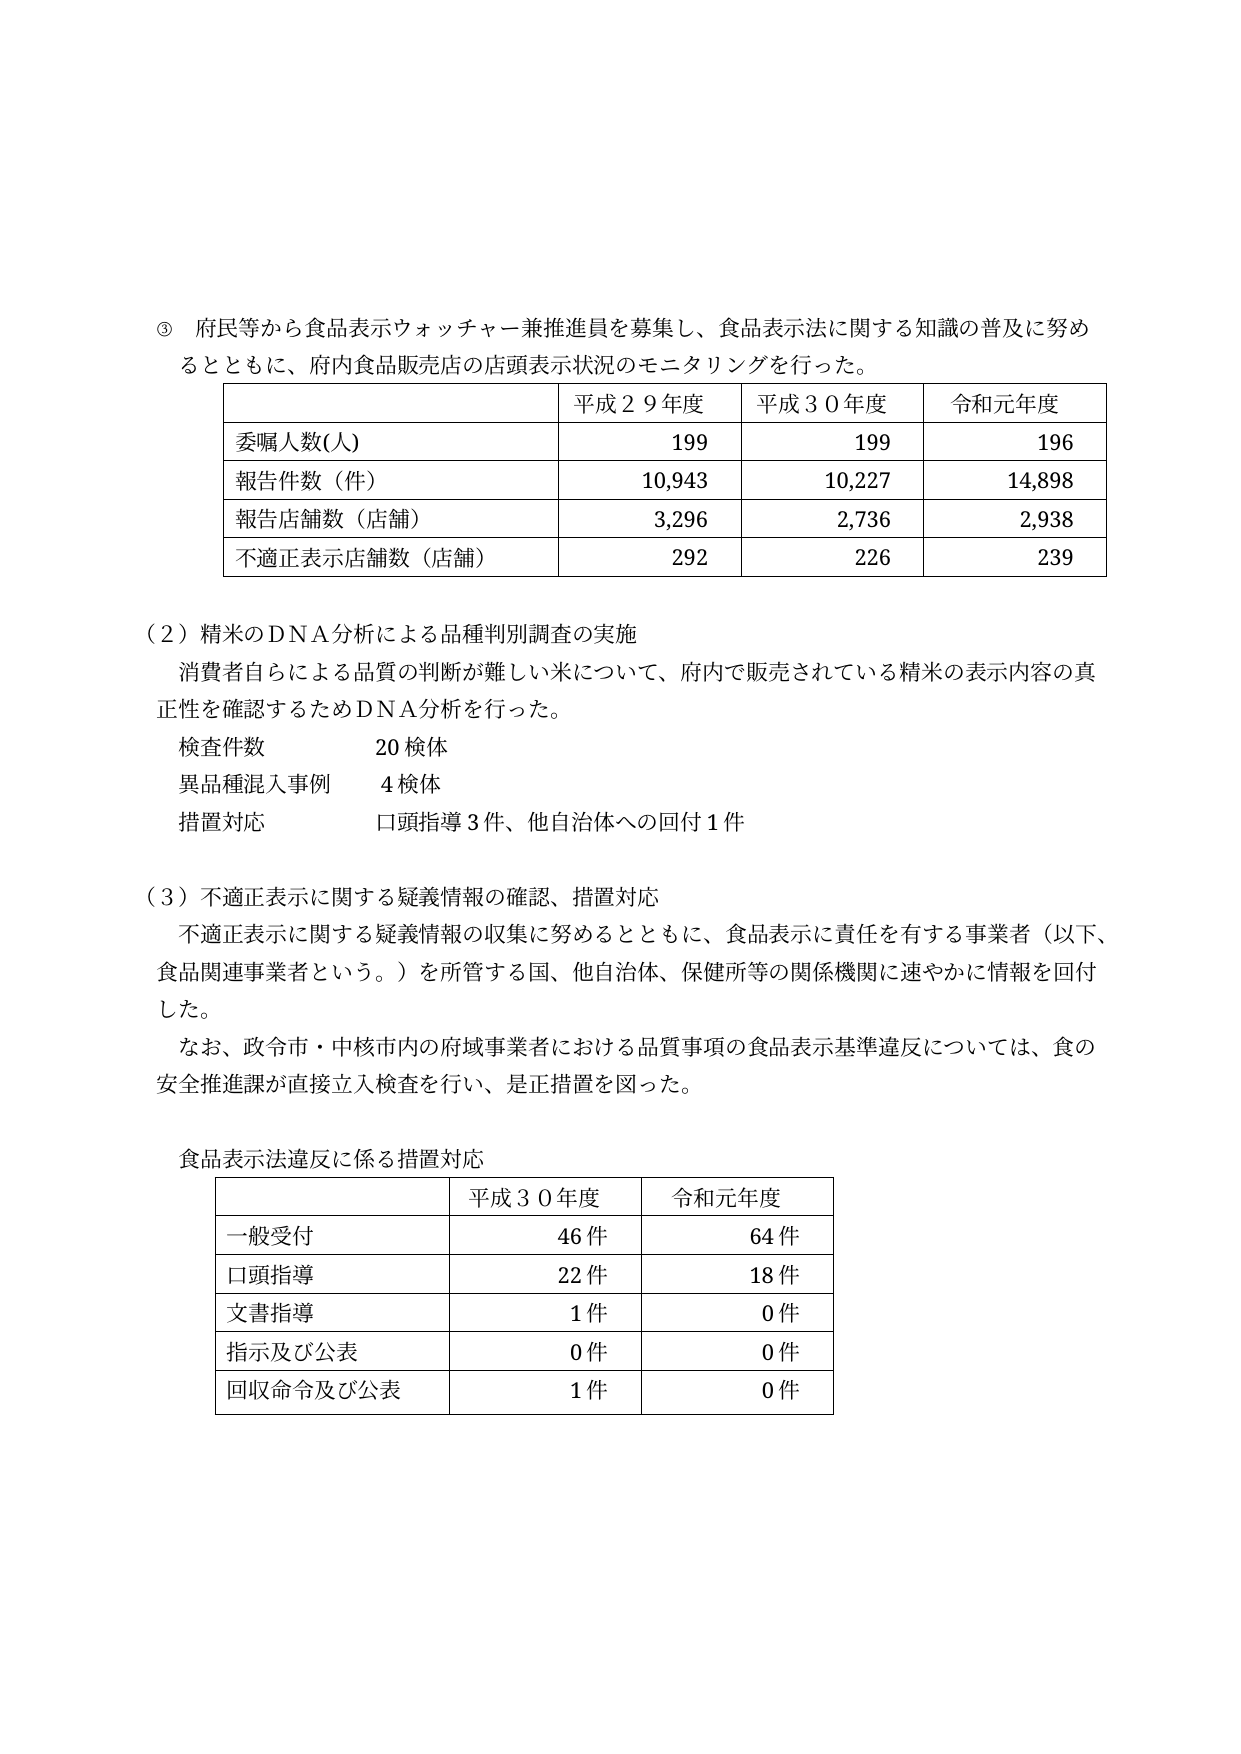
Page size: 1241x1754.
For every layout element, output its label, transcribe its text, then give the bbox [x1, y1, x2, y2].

text 不適正表示に関する疑義情報の収集に努めるとともに、食品表示に責任を有する事業者（以下、食品関連事業者という。）を所管する国、他自治体、保健所等の関係機関に速やかに情報を回付した。 [112, 914, 1106, 1027]
table_cell 0件 [642, 1332, 833, 1369]
text なお、政令市・中核市内の府域事業者における品質事項の食品表示基準違反については、食の安全推進課が直接立入検査を行い、是正措置を図った。 [156, 1027, 1106, 1102]
text 食品表示法違反に係る措置対応 [134, 1139, 1106, 1177]
table_cell 10,227 [742, 461, 923, 499]
table_cell 0件 [450, 1332, 641, 1369]
table_header 令和元年度 [924, 384, 1106, 422]
table_cell 64件 [642, 1216, 833, 1254]
table_cell 18件 [642, 1255, 833, 1292]
table_cell 199 [742, 423, 923, 460]
table_cell 292 [559, 538, 741, 576]
table_cell 指示及び公表 [216, 1332, 449, 1369]
table_cell 22件 [450, 1255, 641, 1292]
table_cell 回収命令及び公表 [216, 1371, 449, 1414]
table_cell 口頭指導 [216, 1255, 449, 1292]
text ③ 府民等から食品表示ウォッチャー兼推進員を募集し、食品表示法に関する知識の普及に努めるとともに、府内食品販売店の店頭表示状況のモニタリングを行った。 [156, 308, 1106, 383]
text 消費者自らによる品質の判断が難しい米について、府内で販売されている精米の表示内容の真正性を確認するためＤＮＡ分析を行った。 [156, 652, 1106, 727]
table_cell 2,736 [742, 500, 923, 537]
table_cell 2,938 [924, 500, 1106, 537]
table_header 平成２９年度 [559, 384, 741, 422]
table_cell 1件 [450, 1294, 641, 1331]
table_cell 196 [924, 423, 1106, 460]
table_header 平成３０年度 [742, 384, 923, 422]
table_cell 一般受付 [216, 1216, 449, 1254]
table_cell 委嘱人数(人) [224, 423, 558, 460]
text 検査件数 20検体 [156, 727, 1106, 764]
table_cell 0件 [642, 1294, 833, 1331]
table_cell 文書指導 [216, 1294, 449, 1331]
table_header 平成３０年度 [450, 1178, 641, 1215]
table_cell 0件 [642, 1371, 833, 1414]
text （３）不適正表示に関する疑義情報の確認、措置対応 [112, 877, 1106, 914]
table_cell 3,296 [559, 500, 741, 537]
text 措置対応 口頭指導3件、他自治体への回付1件 [156, 802, 1106, 839]
table_header [224, 384, 558, 422]
table_cell 1件 [450, 1371, 641, 1414]
table_cell 46件 [450, 1216, 641, 1254]
table_cell 不適正表示店舗数（店舗） [224, 538, 558, 576]
text （２）精米のＤＮＡ分析による品種判別調査の実施 [112, 614, 1106, 652]
table_header 令和元年度 [642, 1178, 833, 1215]
text 異品種混入事例 4検体 [156, 764, 1106, 802]
table_cell 226 [742, 538, 923, 576]
table_cell 10,943 [559, 461, 741, 499]
table_cell 239 [924, 538, 1106, 576]
table_header [216, 1178, 449, 1215]
table_cell 報告件数（件） [224, 461, 558, 499]
table_cell 報告店舗数（店舗） [224, 500, 558, 537]
table_cell 199 [559, 423, 741, 460]
table_cell 14,898 [924, 461, 1106, 499]
